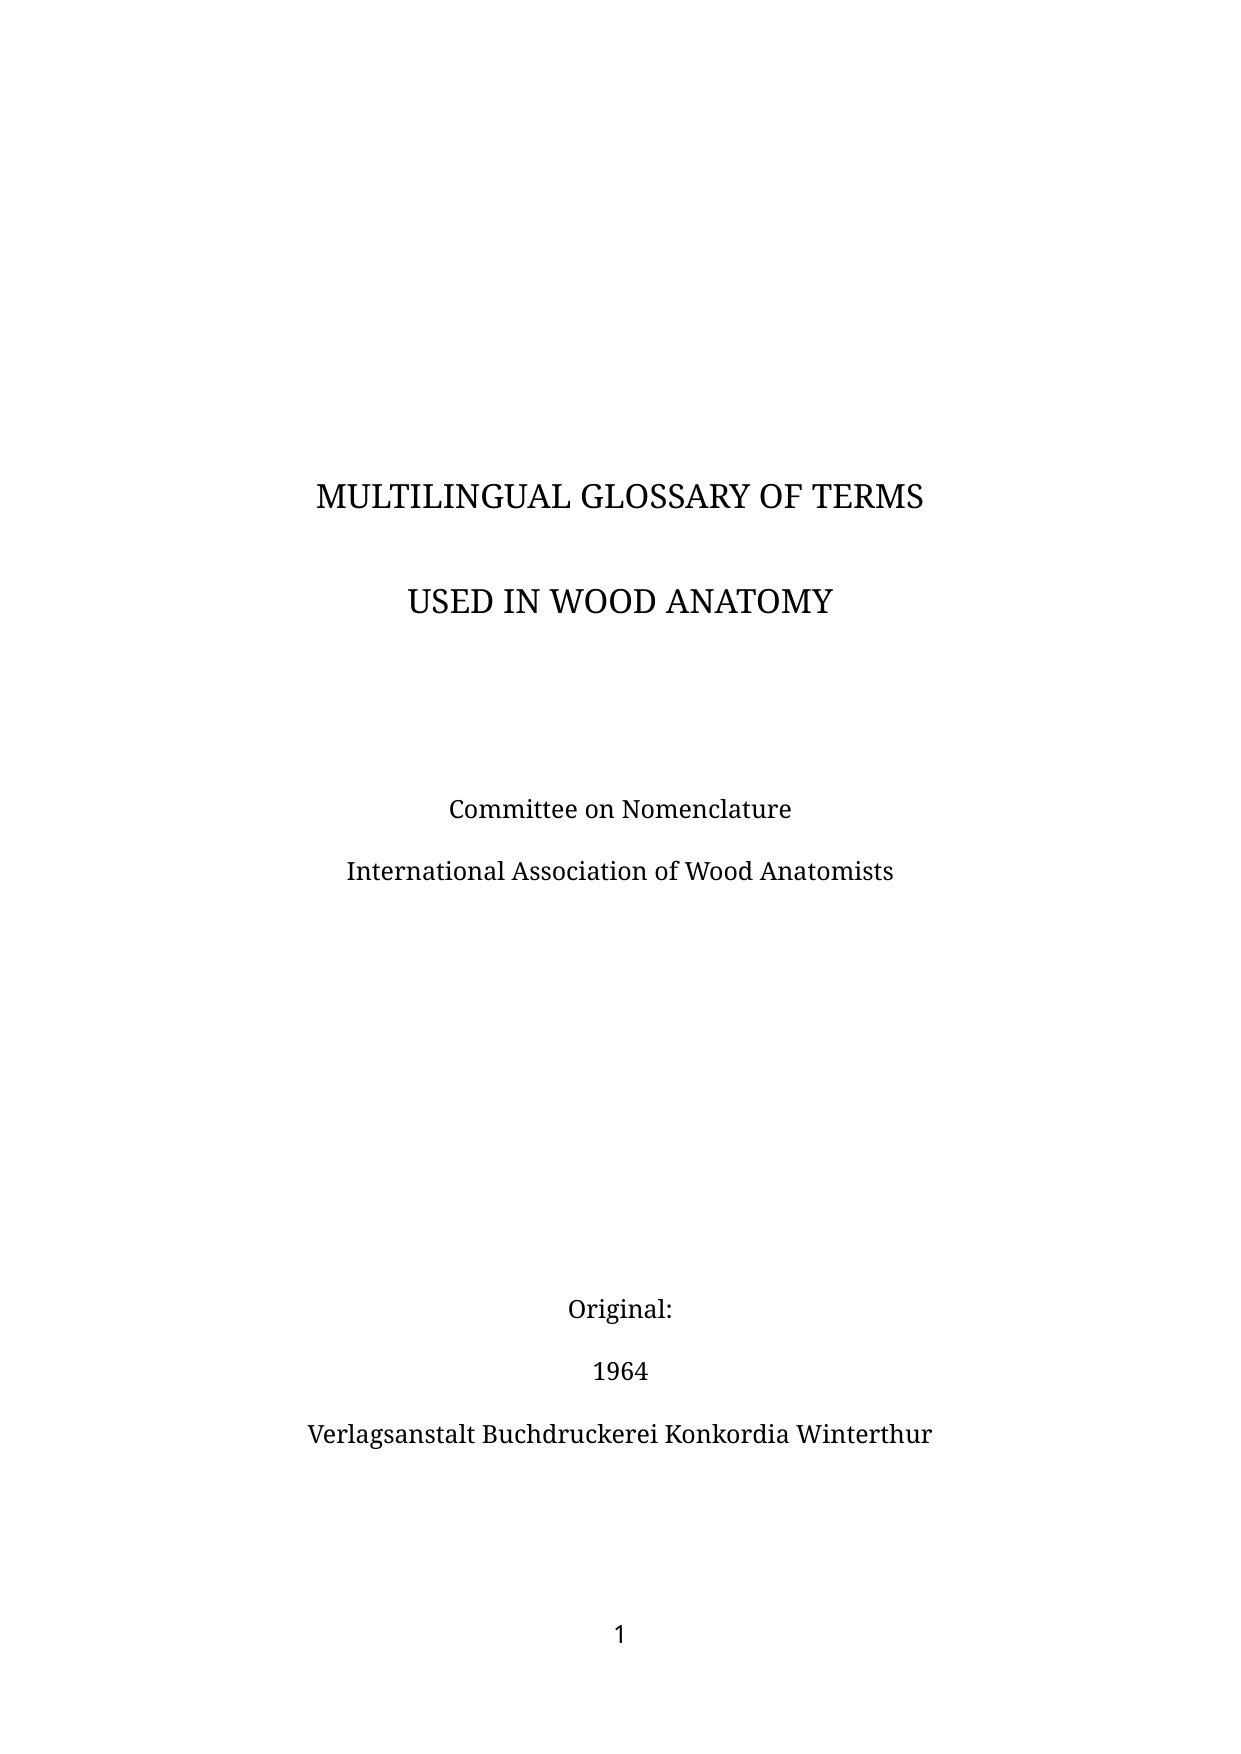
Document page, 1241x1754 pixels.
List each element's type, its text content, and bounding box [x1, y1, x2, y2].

text Original: [120, 1288, 1120, 1329]
text Committee on Nomenclature [120, 788, 1120, 829]
text International Association of Wood Anatomists [120, 850, 1120, 892]
text MULTILINGUAL GLOSSARY OF TERMS [120, 454, 1120, 538]
text 1964 [120, 1350, 1120, 1392]
text USED IN WOOD ANATOMY [120, 558, 1120, 642]
text Verlagsanstalt Buchdruckerei Konkordia Winterthur [120, 1413, 1120, 1454]
